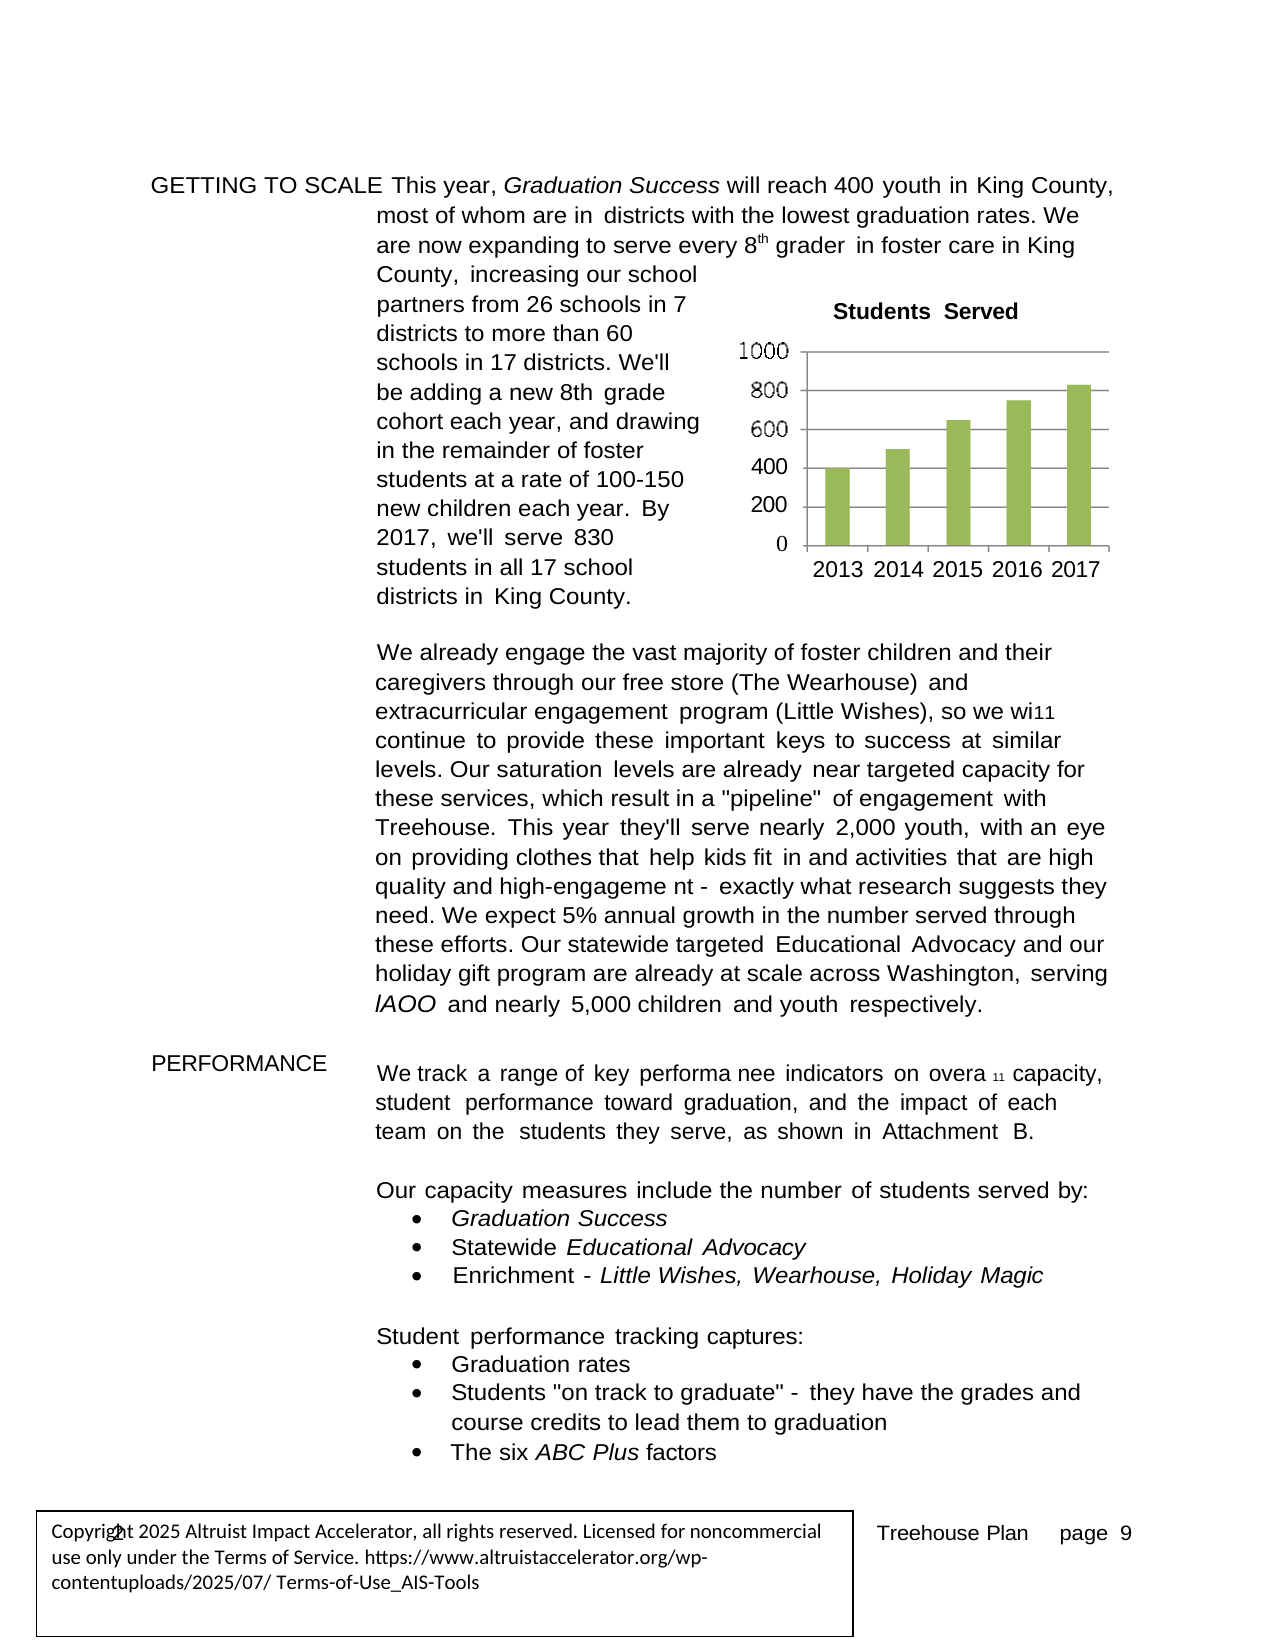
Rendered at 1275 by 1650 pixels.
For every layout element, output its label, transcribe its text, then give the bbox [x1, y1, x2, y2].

text Students Served [833, 298, 1162, 324]
text GETTING TO SCALE This year, Graduation Success will reach 400 youth in King County, most of whom are in districts with the lowest graduation rates. We are now expanding to serve every 8th grader in foster care in King County, increasing our school [150, 172, 1114, 288]
picture [740, 342, 812, 552]
text 2013 2014 2015 2016 2017 [812, 340, 1162, 583]
list Students "on track to graduate" - they have the grades and course credits to lead them to graduation [412, 1379, 1101, 1436]
text We already engage the vast majority of foster children and their caregivers through our free store (The Wearhouse) and extracurricular engagement program (Little Wishes), so we wi11 continue to provide these important keys to success at similar levels. Our saturation levels are already near targeted capacity for these services, which result in a "pipeline" of engagement with Treehouse. This year they'll serve nearly 2,000 youth, with an eye on providing clothes that help kids fit in and activities that are high­ quaIity and high-engageme nt - exactly what research suggests they need. We expect 5% annual growth in the number served through these efforts. Our statewide targeted Educational Advocacy and our holiday gift program are already at scale across Washington, serving lAOO and nearly 5,000 children and youth respectively. [375, 639, 1120, 1017]
text Our capacity measures include the number of students served by: [376, 1177, 1162, 1204]
text We track a range of key performa nee indicators on overa 11 capacity, student performance toward graduation, and the impact of each team on the students they serve, as shown in Attachment B. [375, 1060, 1107, 1144]
list Enrichment - Little Wishes, Wearhouse, Holiday Magic [412, 1262, 1162, 1291]
list Graduation rates [412, 1351, 1162, 1379]
text Student performance tracking captures: [376, 1323, 1162, 1349]
list The six ABC Plus factors [412, 1437, 1162, 1467]
list Graduation Success [412, 1205, 1162, 1233]
text partners from 26 schools in 7 districts to more than 60 schools in 17 districts. We'll be adding a new 8th grade cohort each year, and drawing in the remainder of foster students at a rate of 100-150 new children each year. By 2017, we'll serve 830 students in all 17 school districts in King County. [376, 291, 705, 609]
list Statewide Educational Advocacy [412, 1234, 1162, 1262]
text PERFORMANCE [151, 1050, 332, 1076]
